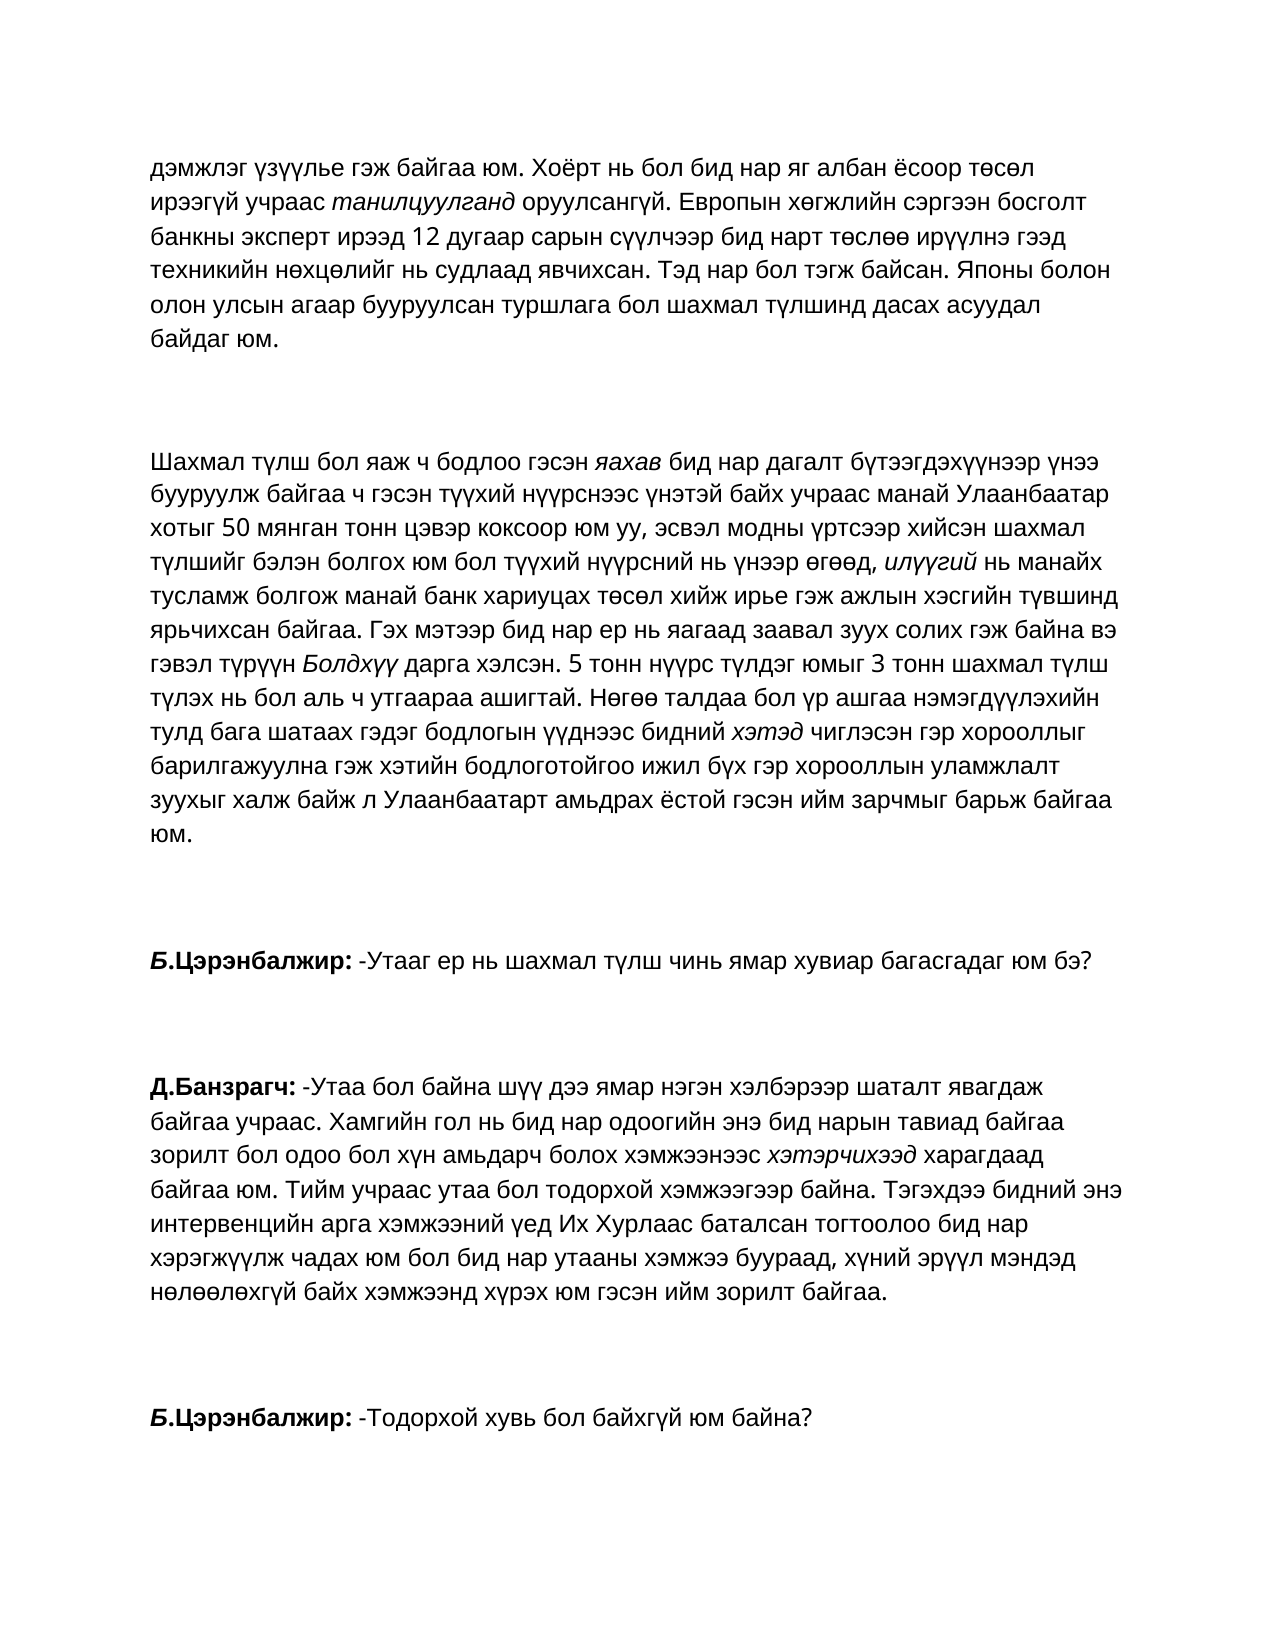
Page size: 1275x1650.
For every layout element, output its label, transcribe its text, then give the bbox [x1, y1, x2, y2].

text Б.Цэрэнбалжир: -Тодорхой хувь бол байхгүй юм байна? [150, 1400, 1125, 1434]
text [150, 150, 1125, 354]
text Д.Банзрагч: -Утаа бол байна шүү дээ ямар нэгэн хэлбэрээр шаталт явагдаж байгаа учраас. Хамгийн гол нь бид нар одоогийн энэ бид нарын тавиад байгаа зорилт бол одоо бол хүн амьдарч болох хэмжээнээс хэтэрчихээд харагдаад байгаа юм. Тийм учраас утаа бол тодорхой хэмжээгээр байна. Тэгэхдээ бидний энэ интервенцийн арга хэмжээний үед Их Хурлаас баталсан тогтоолоо бид нар хэрэгжүүлж чадах юм бол бид нар утааны хэмжээ буураад, хүний эрүүл мэндэд нөлөөлөхгүй байх хэмжээнд хүрэх юм гэсэн ийм зорилт байгаа. [150, 1069, 1125, 1307]
text Б.Цэрэнбалжир: -Утааг ер нь шахмал түлш чинь ямар хувиар багасгадаг юм бэ? [150, 943, 1125, 977]
text Шахмал түлш бол яаж ч бодлоо гэсэн яахав бид нар дагалт бүтээгдэхүүнээр үнээ бууруулж байгаа ч гэсэн түүхий нүүрснээс үнэтэй байх учраас манай Улаанбаатар хотыг 50 мянган тонн цэвэр коксоор юм уу, эсвэл модны үртсээр хийсэн шахмал түлшийг бэлэн болгох юм бол түүхий нүүрсний нь үнээр өгөөд, илүүгий нь манайх тусламж болгож манай банк хариуцах төсөл хийж ирье гэж ажлын хэсгийн түвшинд ярьчихсан байгаа. Гэх мэтээр бид нар ер нь яагаад заавал зуух солих гэж байна вэ гэвэл түрүүн Болдхүү дарга хэлсэн. 5 тонн нүүрс түлдэг юмыг 3 тонн шахмал түлш түлэх нь бол аль ч утгаараа ашигтай. Нөгөө талдаа бол үр ашгаа нэмэгдүүлэхийн тулд бага шатаах гэдэг бодлогын үүднээс бидний хэтэд чиглэсэн гэр хорооллыг барилгажуулна гэж хэтийн бодлоготойгоо ижил бүх гэр хорооллын уламжлалт зуухыг халж байж л Улаанбаатарт амьдрах ёстой гэсэн ийм зарчмыг барьж байгаа юм. [150, 447, 1125, 850]
